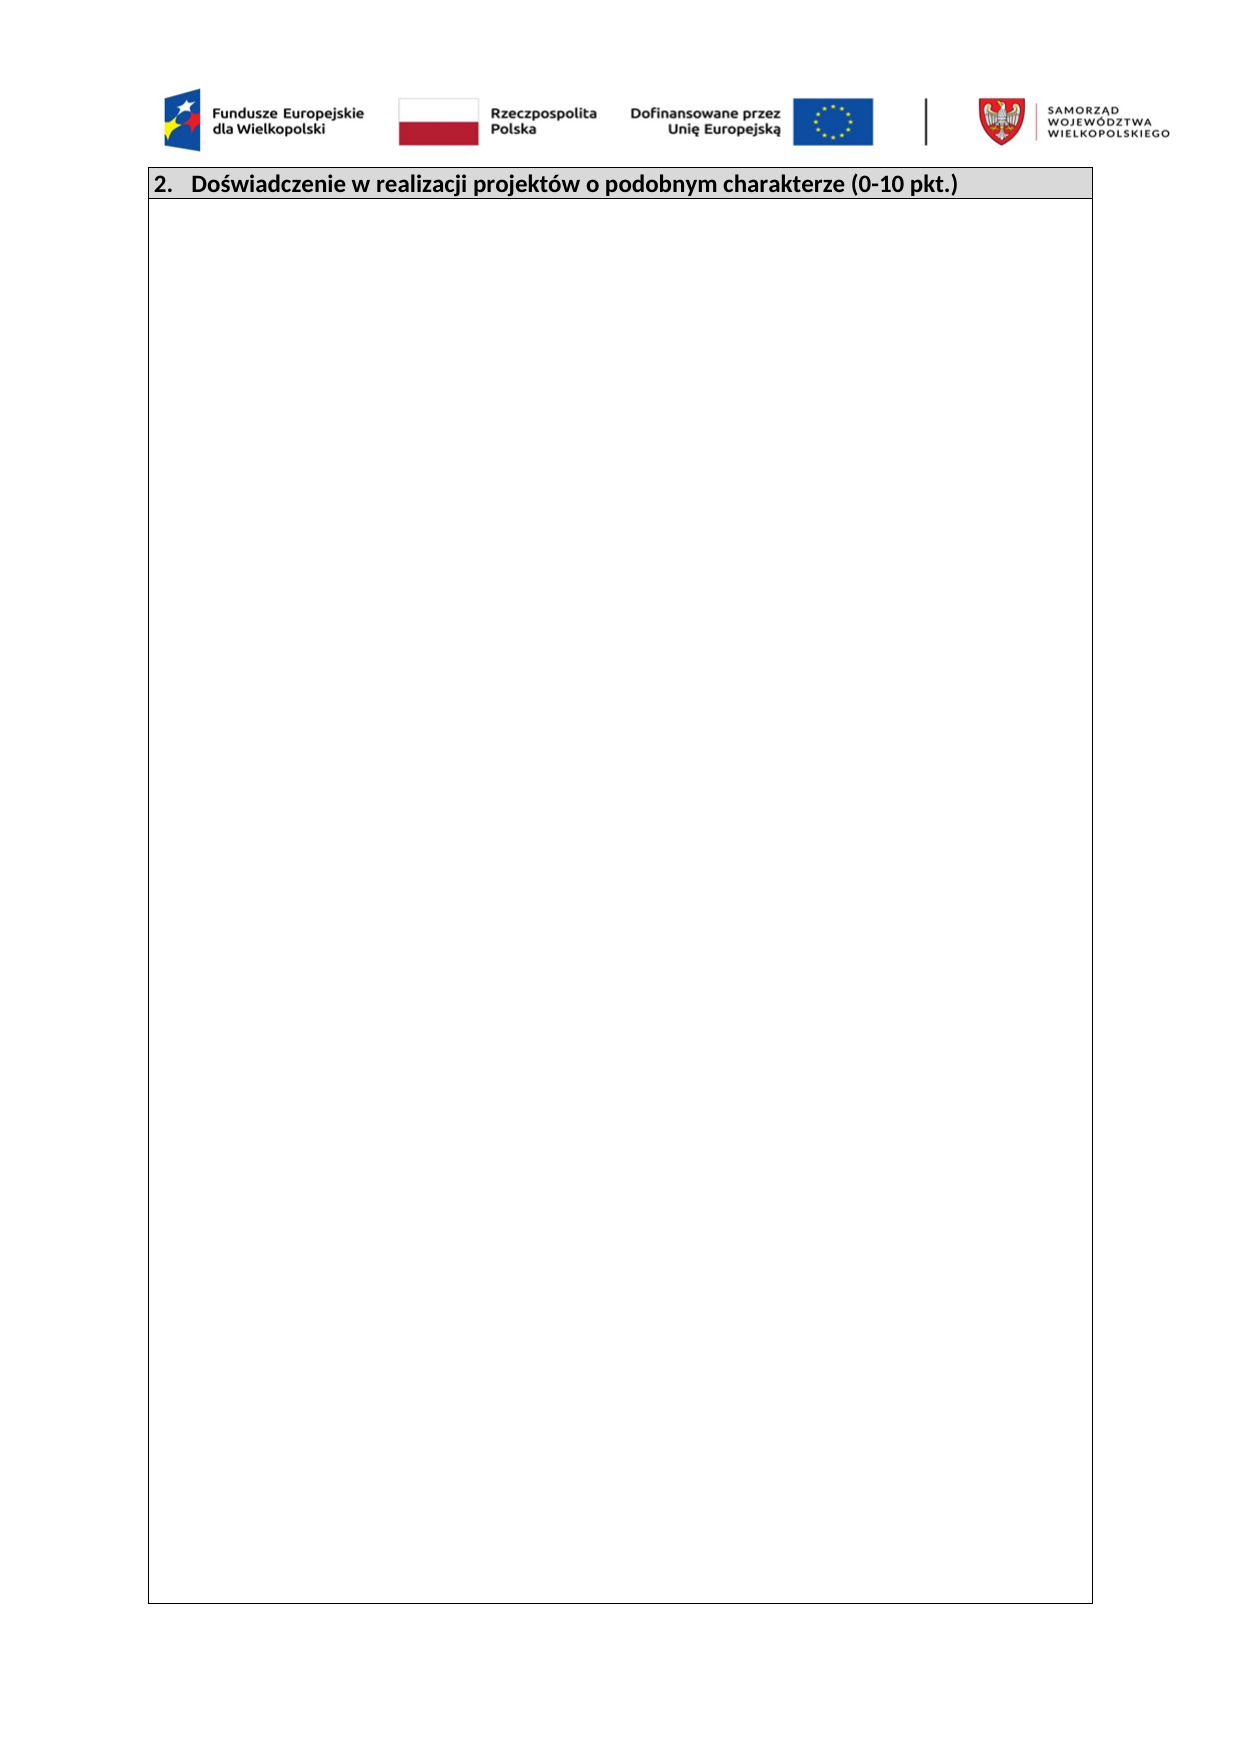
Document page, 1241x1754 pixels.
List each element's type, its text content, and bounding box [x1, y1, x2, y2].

table_cell [149, 199, 1092, 1603]
picture [147, 73, 1187, 167]
table_cell Doświadczenie w realizacji projektów o podobnym charakterze (0-10 pkt.) [149, 168, 1092, 198]
